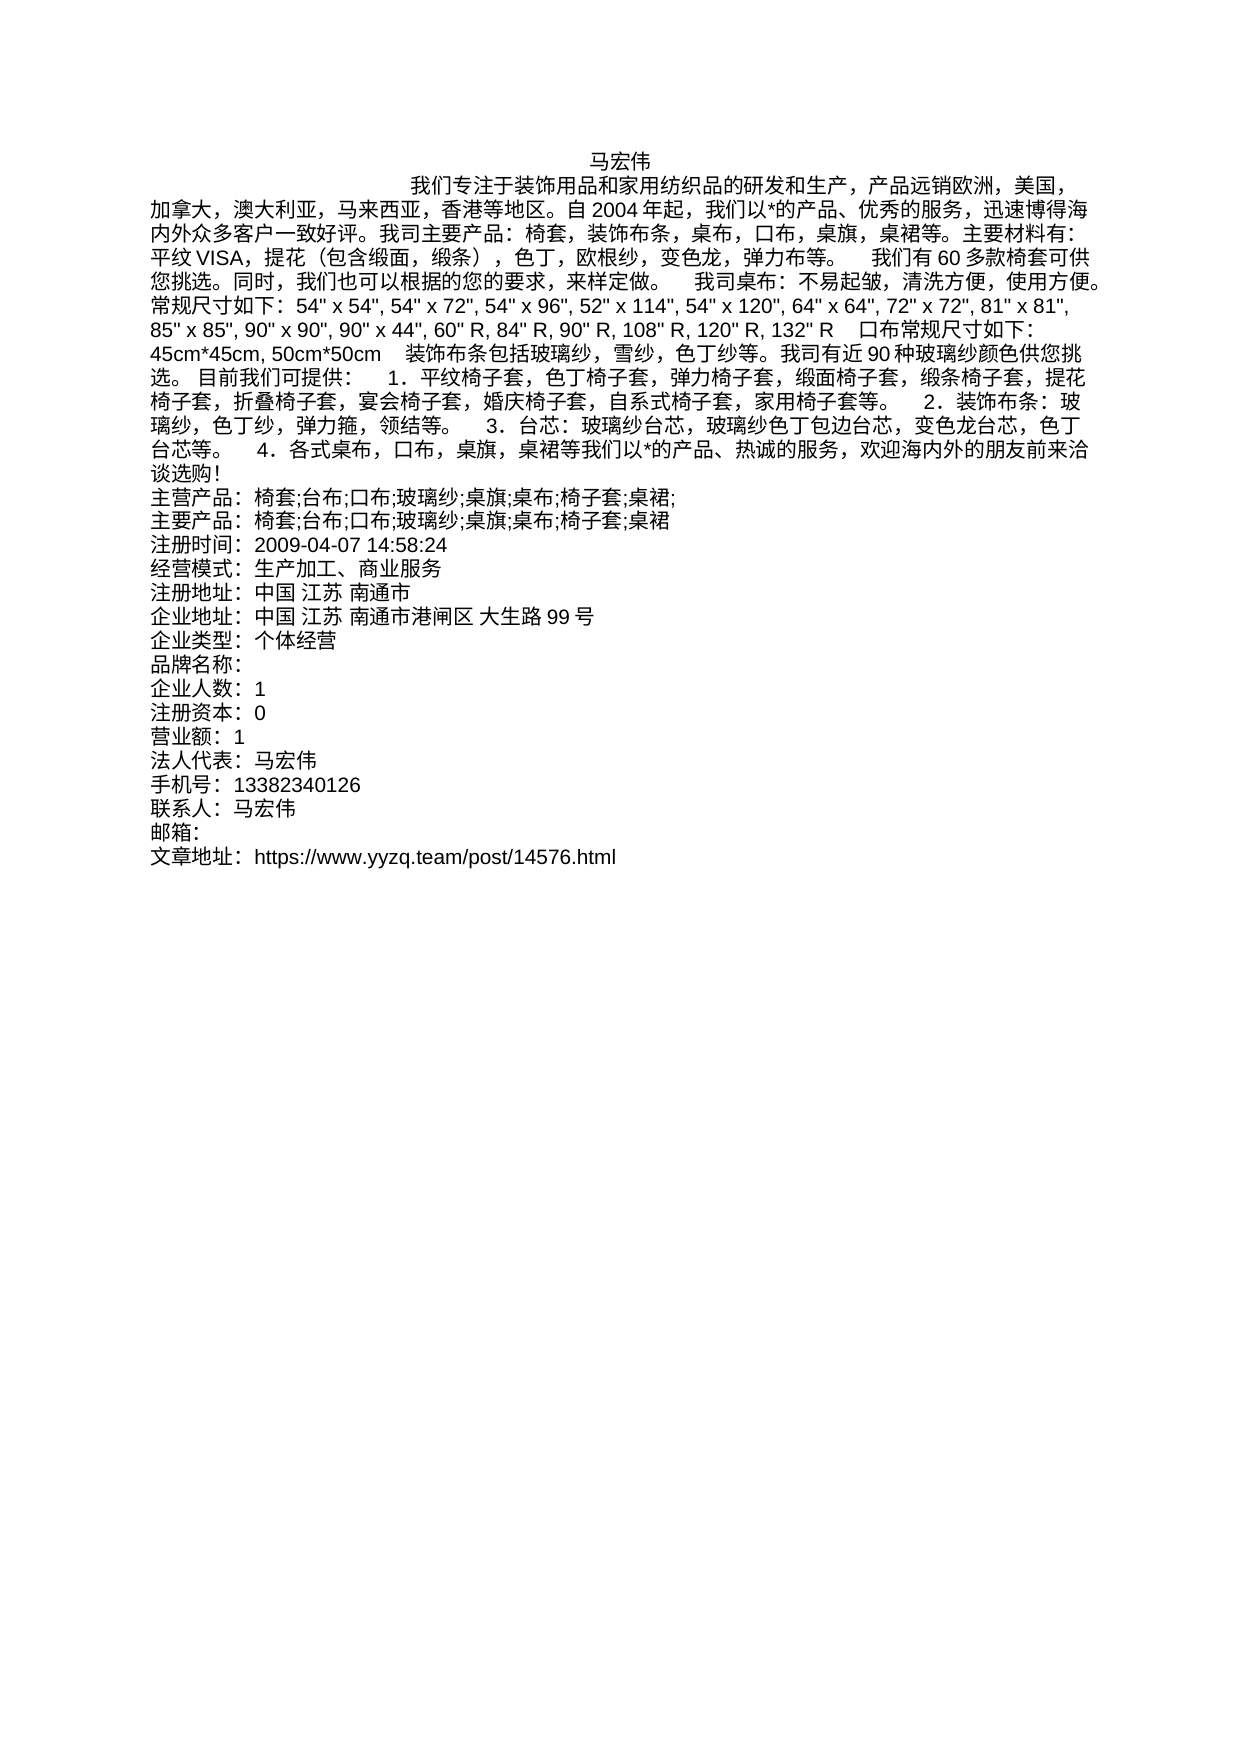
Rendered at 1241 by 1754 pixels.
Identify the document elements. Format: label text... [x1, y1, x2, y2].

text 手机号：13382340126 [150, 773, 1090, 797]
text 主营产品：椅套;台布;口布;玻璃纱;桌旗;桌布;椅子套;桌裙; [150, 485, 1090, 509]
text 我们专注于装饰用品和家用纺织品的研发和生产，产品远销欧洲，美国，加拿大，澳大利亚，马来西亚，香港等地区。自2004年起，我们以*的产品、优秀的服务，迅速博得海内外众多客户一致好评。我司主要产品：椅套，装饰布条，桌布，口布，桌旗，桌裙等。主要材料有：平纹VISA，提花（包含缎面，缎条），色丁，欧根纱，变色龙，弹力布等。 我们有60多款椅套可供您挑选。同时，我们也可以根据的您的要求，来样定做。 我司桌布：不易起皱，清洗方便，使用方便。常规尺寸如下：54" x 54", 54" x 72", 54" x 96", 52" x 114", 54" x 120", 64" x 64", 72" x 72", 81" x 81", 85" x 85", 90" x 90", 90" x 44", 60" R, 84" R, 90" R, 108" R, 120" R, 132" R 口布常规尺寸如下：45cm*45cm, 50cm*50cm 装饰布条包括玻璃纱，雪纱，色丁纱等。我司有近90种玻璃纱颜色供您挑选。 目前我们可提供： 1．平纹椅子套，色丁椅子套，弹力椅子套，缎面椅子套，缎条椅子套，提花椅子套，折叠椅子套，宴会椅子套，婚庆椅子套，自系式椅子套，家用椅子套等。 2．装饰布条：玻璃纱，色丁纱，弹力箍，领结等。 3．台芯：玻璃纱台芯，玻璃纱色丁包边台芯，变色龙台芯，色丁台芯等。 4．各式桌布，口布，桌旗，桌裙等我们以*的产品、热诚的服务，欢迎海内外的朋友前来洽谈选购！ [150, 174, 1090, 485]
text 营业额：1 [150, 725, 1090, 749]
text 法人代表：马宏伟 [150, 749, 1090, 773]
text 注册地址：中国 江苏 南通市 [150, 581, 1090, 605]
text 文章地址：https://www.yyzq.team/post/14576.html [150, 845, 1090, 869]
text 马宏伟 [150, 150, 1090, 174]
text 企业人数：1 [150, 677, 1090, 701]
text 品牌名称： [150, 653, 1090, 677]
text 邮箱： [150, 821, 1090, 845]
text 企业类型：个体经营 [150, 629, 1090, 653]
text 注册时间：2009-04-07 14:58:24 [150, 533, 1090, 557]
text 主要产品：椅套;台布;口布;玻璃纱;桌旗;桌布;椅子套;桌裙 [150, 509, 1090, 533]
text 联系人：马宏伟 [150, 797, 1090, 821]
text 经营模式：生产加工、商业服务 [150, 557, 1090, 581]
text 企业地址：中国 江苏 南通市港闸区 大生路99号 [150, 605, 1090, 629]
text 注册资本：0 [150, 701, 1090, 725]
